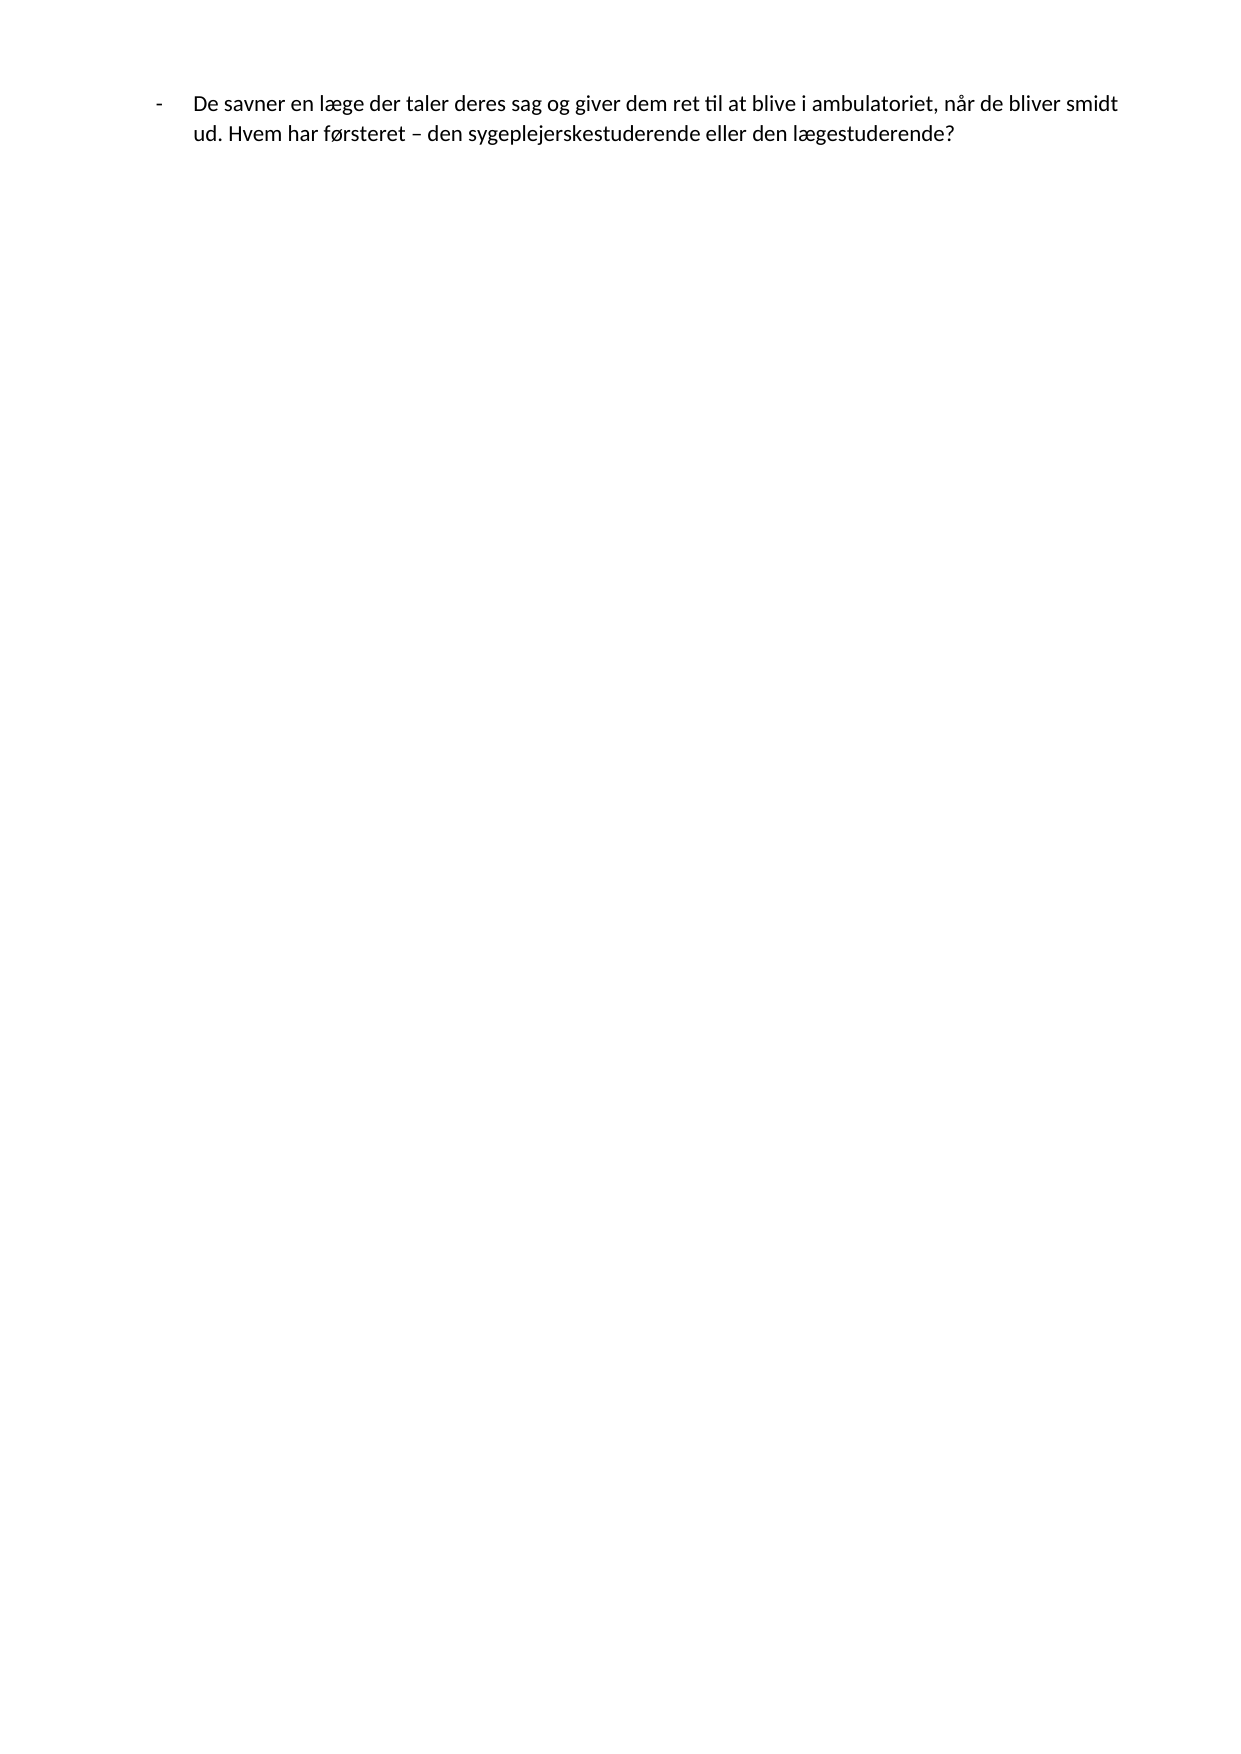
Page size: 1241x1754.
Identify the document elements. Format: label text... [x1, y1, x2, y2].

list De savner en læge der taler deres sag og giver dem ret til at blive i ambulatoriet, når de bliver smidt ud. Hvem har førsteret – den sygeplejerskestuderende eller den lægestuderende? [156, 89, 1122, 147]
